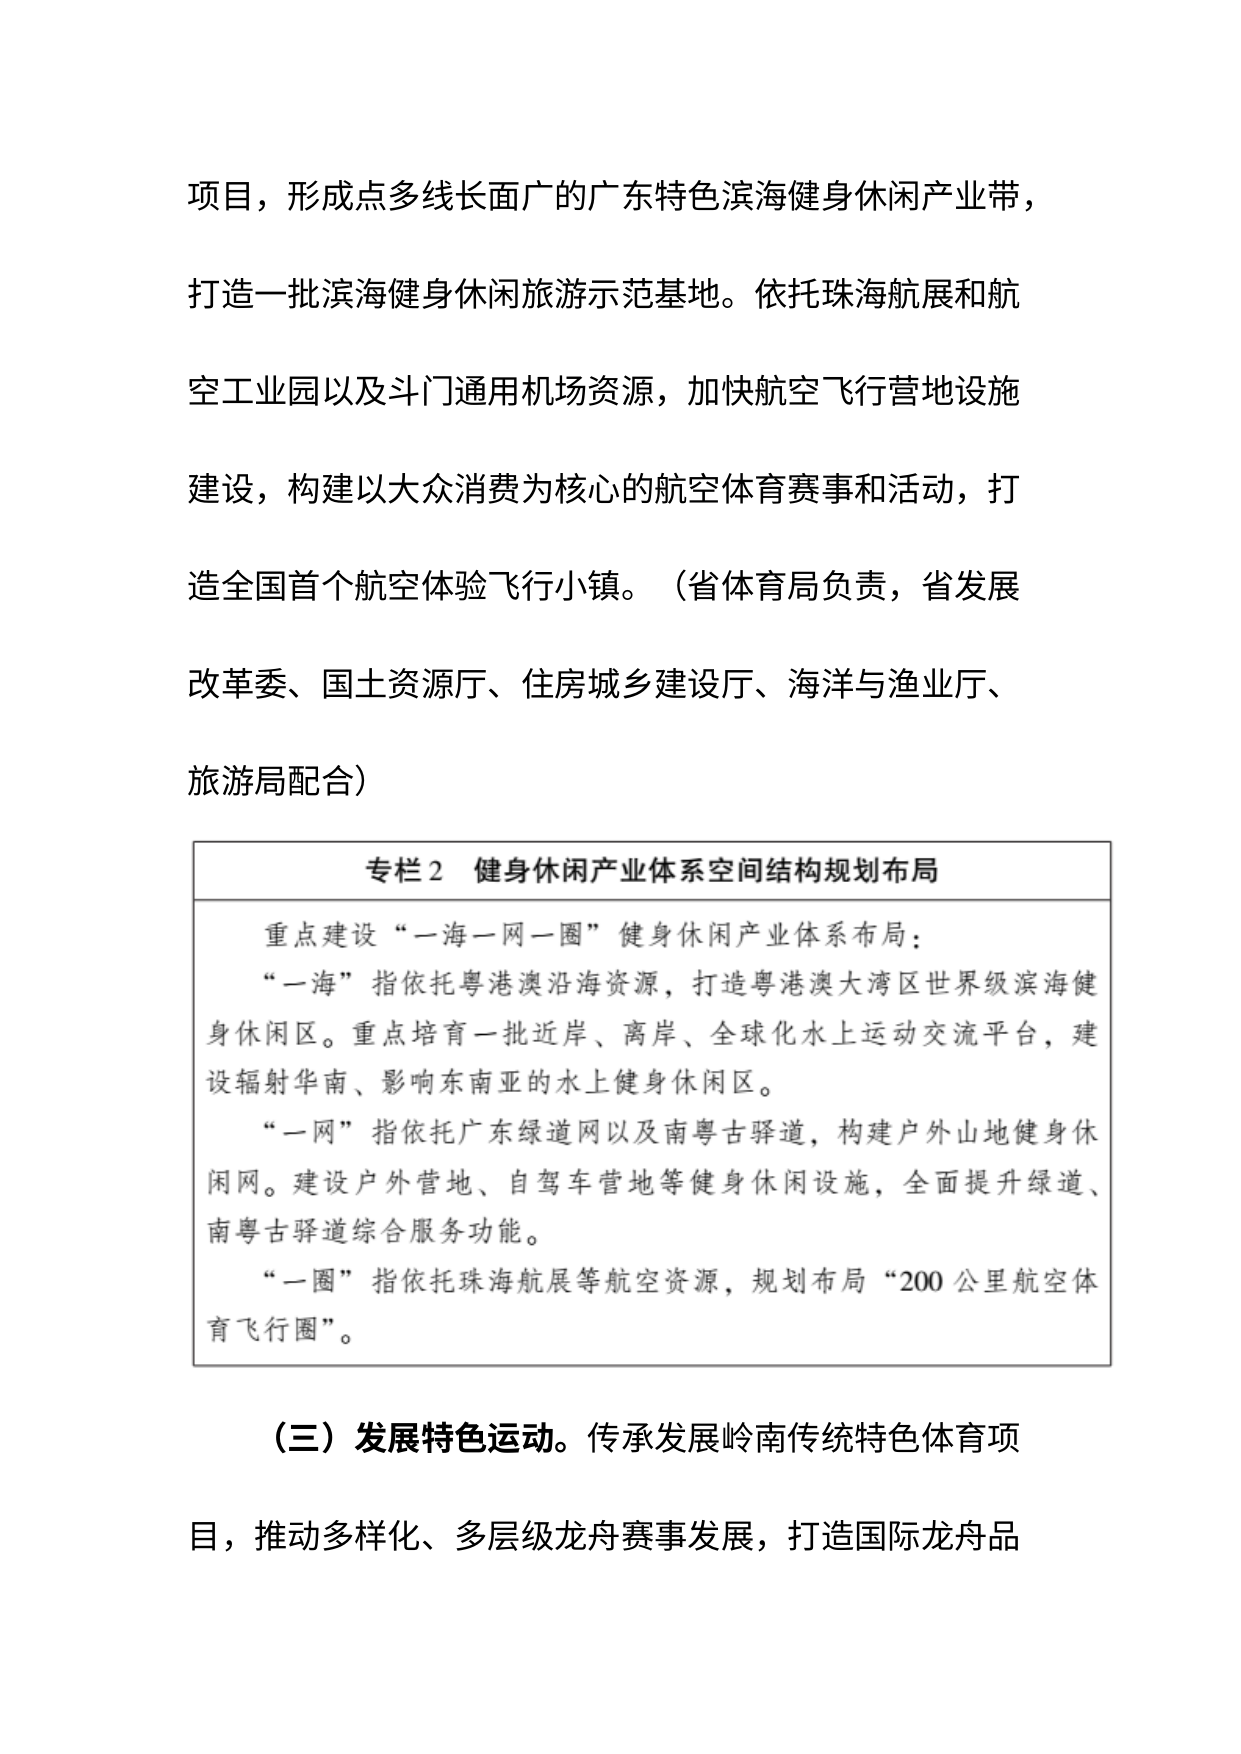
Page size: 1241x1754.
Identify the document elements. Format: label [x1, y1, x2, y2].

picture [187, 836, 1118, 1374]
text [187, 162, 1053, 812]
text [187, 1404, 1053, 1566]
